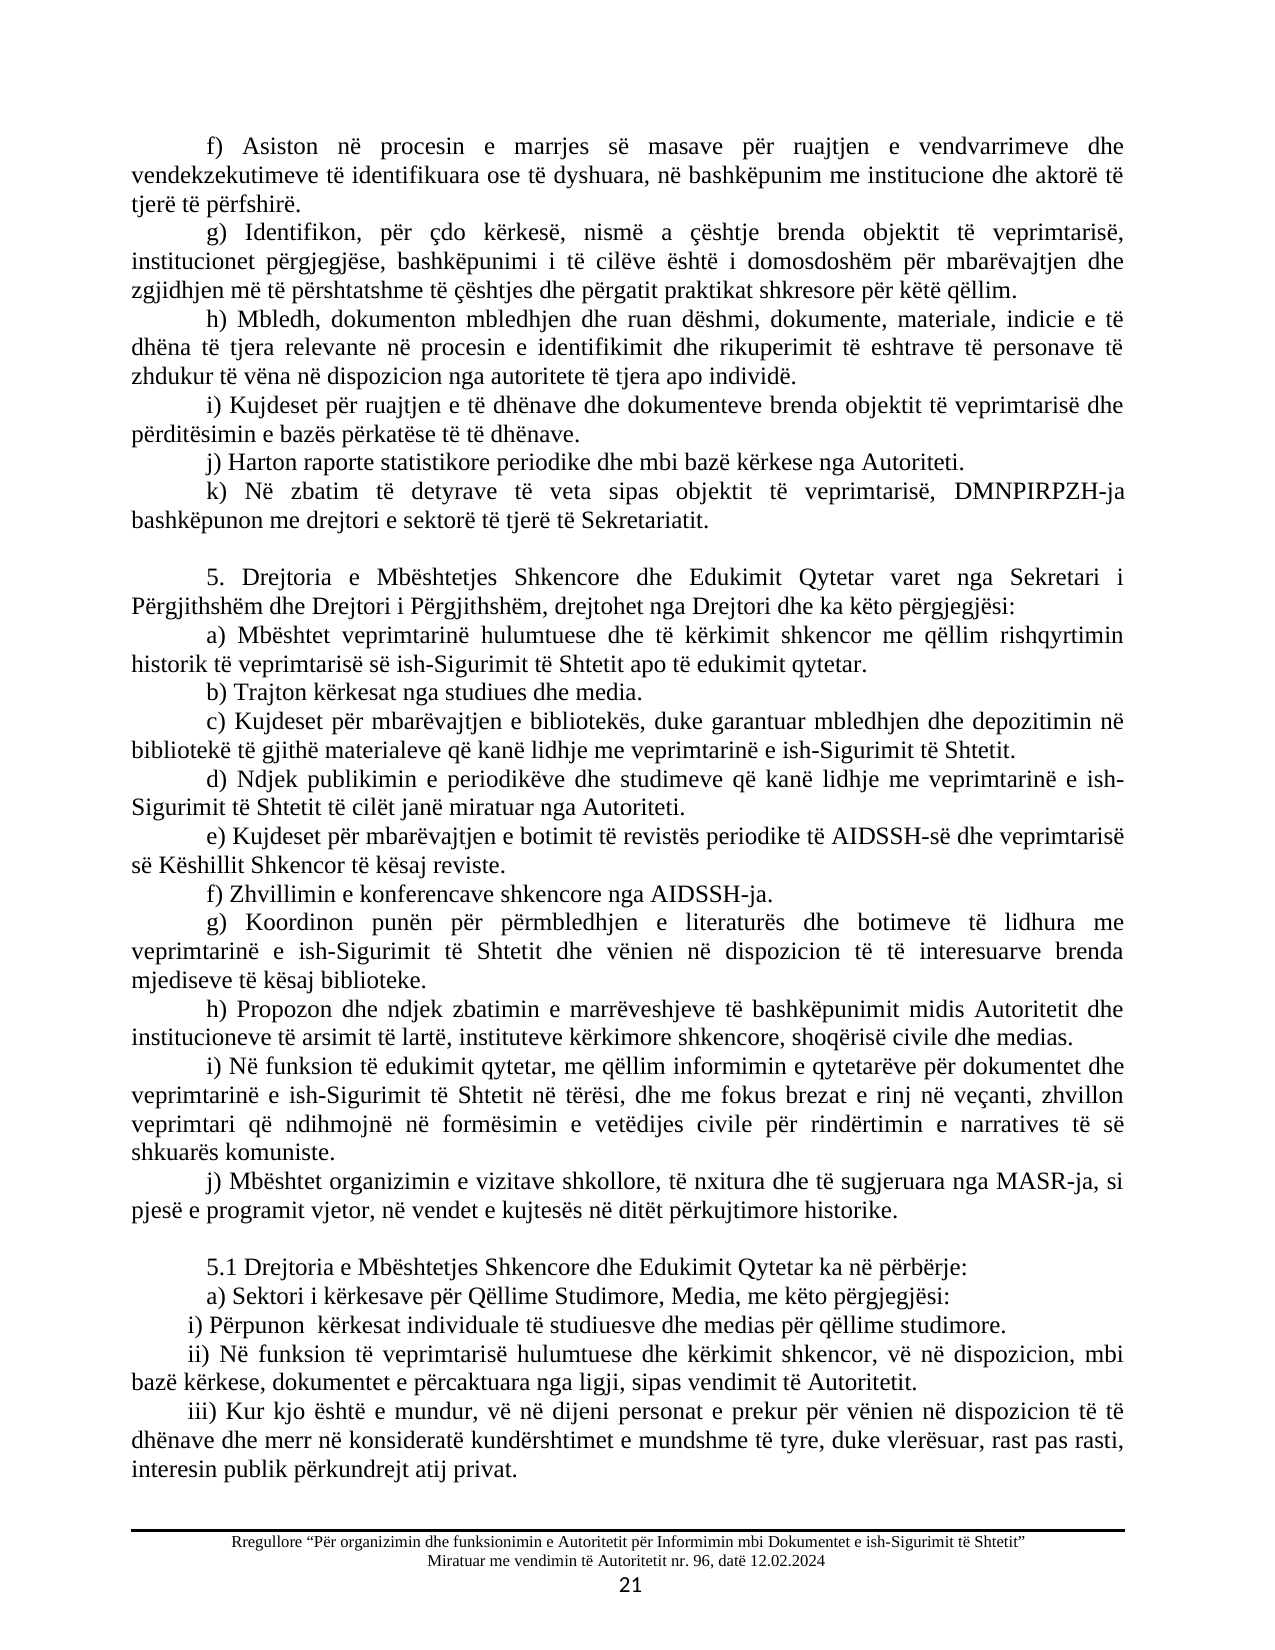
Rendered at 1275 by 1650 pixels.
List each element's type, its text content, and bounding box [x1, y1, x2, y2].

text i) Kujdeset për ruajtjen e të dhënave dhe dokumenteve brenda objektit të veprimtarisë dhe përditësimin e bazës përkatëse të të dhënave. [131, 390, 1125, 447]
text e) Kujdeset për mbarëvajtjen e botimit të revistës periodike të AIDSSH-së dhe veprimtarisë së Këshillit Shkencor të kësaj reviste. [131, 821, 1125, 879]
text i) Përpunon kërkesat individuale të studiuesve dhe medias për qëllime studimore. [131, 1310, 1125, 1339]
text j) Harton raporte statistikore periodike dhe mbi bazë kërkese nga Autoriteti. [131, 447, 1125, 476]
text a) Sektori i kërkesave për Qëllime Studimore, Media, me këto përgjegjësi: [131, 1281, 1125, 1310]
text a) Mbështet veprimtarinë hulumtuese dhe të kërkimit shkencor me qëllim rishqyrtimin historik të veprimtarisë së ish-Sigurimit të Shtetit apo të edukimit qytetar. [131, 620, 1125, 677]
text ii) Në funksion të veprimtarisë hulumtuese dhe kërkimit shkencor, vë në dispozicion, mbi bazë kërkese, dokumentet e përcaktuara nga ligji, sipas vendimit të Autoritetit. [131, 1339, 1125, 1396]
text h) Mbledh, dokumenton mbledhjen dhe ruan dëshmi, dokumente, materiale, indicie e të dhëna të tjera relevante në procesin e identifikimit dhe rikuperimit të eshtrave të personave të zhdukur të vëna në dispozicion nga autoritete të tjera apo individë. [131, 304, 1125, 390]
text iii) Kur kjo është e mundur, vë në dijeni personat e prekur për vënien në dispozicion të të dhënave dhe merr në konsideratë kundërshtimet e mundshme të tyre, duke vlerësuar, rast pas rasti, interesin publik përkundrejt atij privat. [131, 1396, 1125, 1482]
text d) Ndjek publikimin e periodikëve dhe studimeve që kanë lidhje me veprimtarinë e ish-Sigurimit të Shtetit të cilët janë miratuar nga Autoriteti. [131, 764, 1125, 821]
text b) Trajton kërkesat nga studiues dhe media. [131, 677, 1125, 706]
text c) Kujdeset për mbarëvajtjen e bibliotekës, duke garantuar mbledhjen dhe depozitimin në bibliotekë të gjithë materialeve që kanë lidhje me veprimtarinë e ish-Sigurimit të Shtetit. [131, 706, 1125, 764]
text i) Në funksion të edukimit qytetar, me qëllim informimin e qytetarëve për dokumentet dhe veprimtarinë e ish-Sigurimit të Shtetit në tërësi, dhe me fokus brezat e rinj në veçanti, zhvillon veprimtari që ndihmojnë në formësimin e vetëdijes civile për rindërtimin e narratives të së shkuarës komuniste. [131, 1051, 1125, 1166]
text j) Mbështet organizimin e vizitave shkollore, të nxitura dhe të sugjeruara nga MASR-ja, si pjesë e programit vjetor, në vendet e kujtesës në ditët përkujtimore historike. [131, 1166, 1125, 1224]
text 5.1 Drejtoria e Mbështetjes Shkencore dhe Edukimit Qytetar ka në përbërje: [131, 1252, 1125, 1281]
text f) Asiston në procesin e marrjes së masave për ruajtjen e vendvarrimeve dhe vendekzekutimeve të identifikuara ose të dyshuara, në bashkëpunim me institucione dhe aktorë të tjerë të përfshirë. [131, 131, 1125, 217]
text k) Në zbatim të detyrave të veta sipas objektit të veprimtarisë, DMNPIRPZH-ja bashkëpunon me drejtori e sektorë të tjerë të Sekretariatit. [131, 476, 1125, 534]
text 5. Drejtoria e Mbështetjes Shkencore dhe Edukimit Qytetar varet nga Sekretari i Përgjithshëm dhe Drejtori i Përgjithshëm, drejtohet nga Drejtori dhe ka këto përgjegjësi: [131, 562, 1125, 620]
text g) Koordinon punën për përmbledhjen e literaturës dhe botimeve të lidhura me veprimtarinë e ish-Sigurimit të Shtetit dhe vënien në dispozicion të të interesuarve brenda mjediseve të kësaj biblioteke. [131, 907, 1125, 994]
text h) Propozon dhe ndjek zbatimin e marrëveshjeve të bashkëpunimit midis Autoritetit dhe institucioneve të arsimit të lartë, instituteve kërkimore shkencore, shoqërisë civile dhe medias. [131, 994, 1125, 1051]
text g) Identifikon, për çdo kërkesë, nismë a çështje brenda objektit të veprimtarisë, institucionet përgjegjëse, bashkëpunimi i të cilëve është i domosdoshëm për mbarëvajtjen dhe zgjidhjen më të përshtatshme të çështjes dhe përgatit praktikat shkresore për këtë qëllim. [131, 217, 1125, 304]
text f) Zhvillimin e konferencave shkencore nga AIDSSH-ja. [131, 879, 1125, 907]
